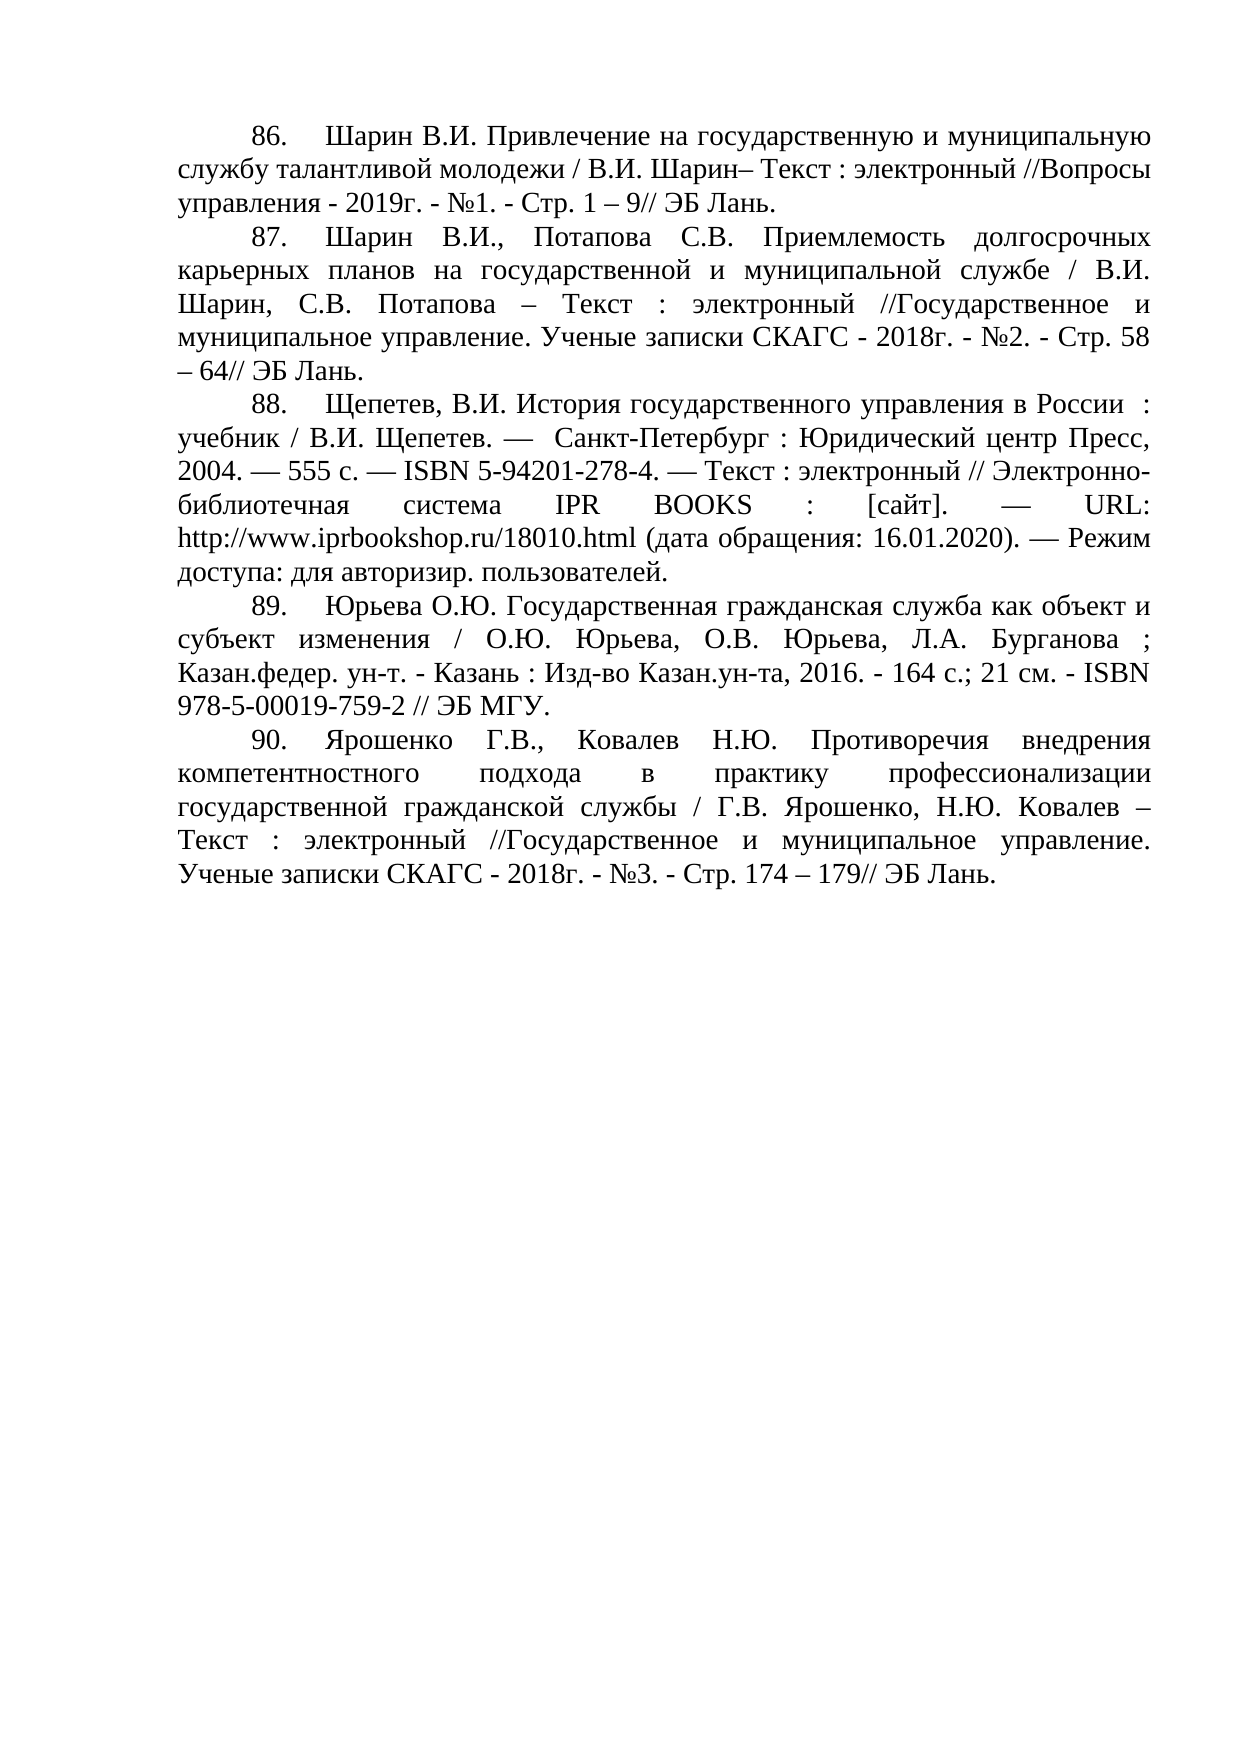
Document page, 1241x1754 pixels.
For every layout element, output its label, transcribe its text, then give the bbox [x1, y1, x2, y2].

list Щепетев, В.И. История государственного управления в России : учебник / В.И. Щепетев. — Санкт-Петербург : Юридический центр Пресс, 2004. — 555 c. — ISBN 5-94201-278-4. — Текст : электронный // Электронно-библиотечная система IPR BOOKS : [сайт]. — URL: http://www.iprbookshop.ru/18010.html (дата обращения: 16.01.2020). — Режим доступа: для авторизир. пользователей. [177, 386, 1152, 588]
list Ярошенко Г.В., Ковалев Н.Ю. Противоречия внедрения компетентностного подхода в практику профессионализации государственной гражданской службы / Г.В. Ярошенко, Н.Ю. Ковалев – Текст : электронный //Государственное и муниципальное управление. Ученые записки СКАГС - 2018г. - №3. - Стр. 174 – 179// ЭБ Лань. [177, 722, 1152, 889]
list Шарин В.И. Привлечение на государственную и муниципальную службу талантливой молодежи / В.И. Шарин– Текст : электронный //Вопросы управления - 2019г. - №1. - Стр. 1 – 9// ЭБ Лань. [177, 118, 1152, 219]
list Шарин В.И., Потапова С.В. Приемлемость долгосрочных карьерных планов на государственной и муниципальной службе / В.И. Шарин, С.В. Потапова – Текст : электронный //Государственное и муниципальное управление. Ученые записки СКАГС - 2018г. - №2. - Стр. 58 – 64// ЭБ Лань. [177, 219, 1152, 386]
list Юрьева О.Ю. Государственная гражданская служба как объект и субъект изменения / О.Ю. Юрьева, О.В. Юрьева, Л.А. Бурганова ; Казан.федер. ун-т. - Казань : Изд-во Казан.ун-та, 2016. - 164 с.; 21 см. - ISBN 978-5-00019-759-2 // ЭБ МГУ. [177, 588, 1152, 722]
